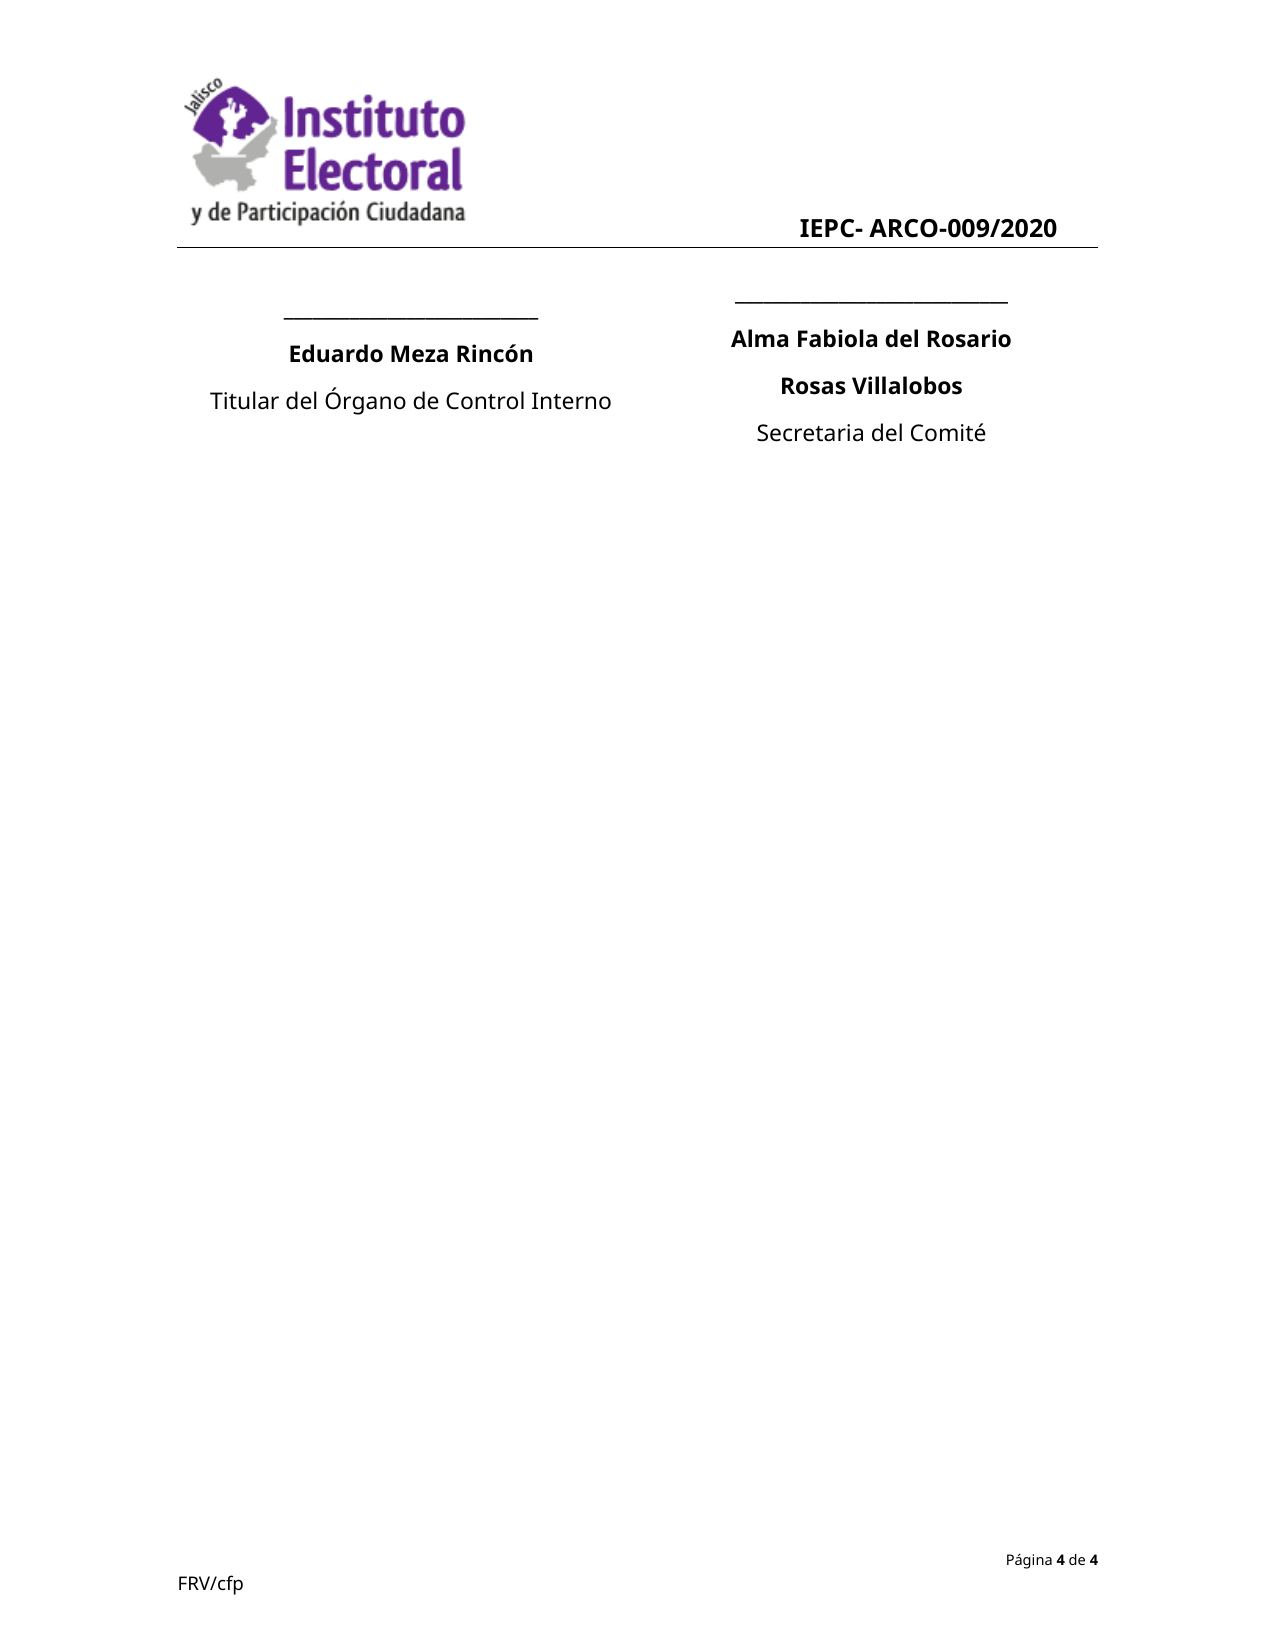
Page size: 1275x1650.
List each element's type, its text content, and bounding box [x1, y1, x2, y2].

table_cell ___________________________ Eduardo Meza Rincón Titular del Órgano de Control Interno [177, 276, 645, 461]
picture [177, 73, 478, 238]
table_cell _____________________________ Alma Fabiola del Rosario Rosas Villalobos Secretaria del Comité [645, 276, 1098, 461]
